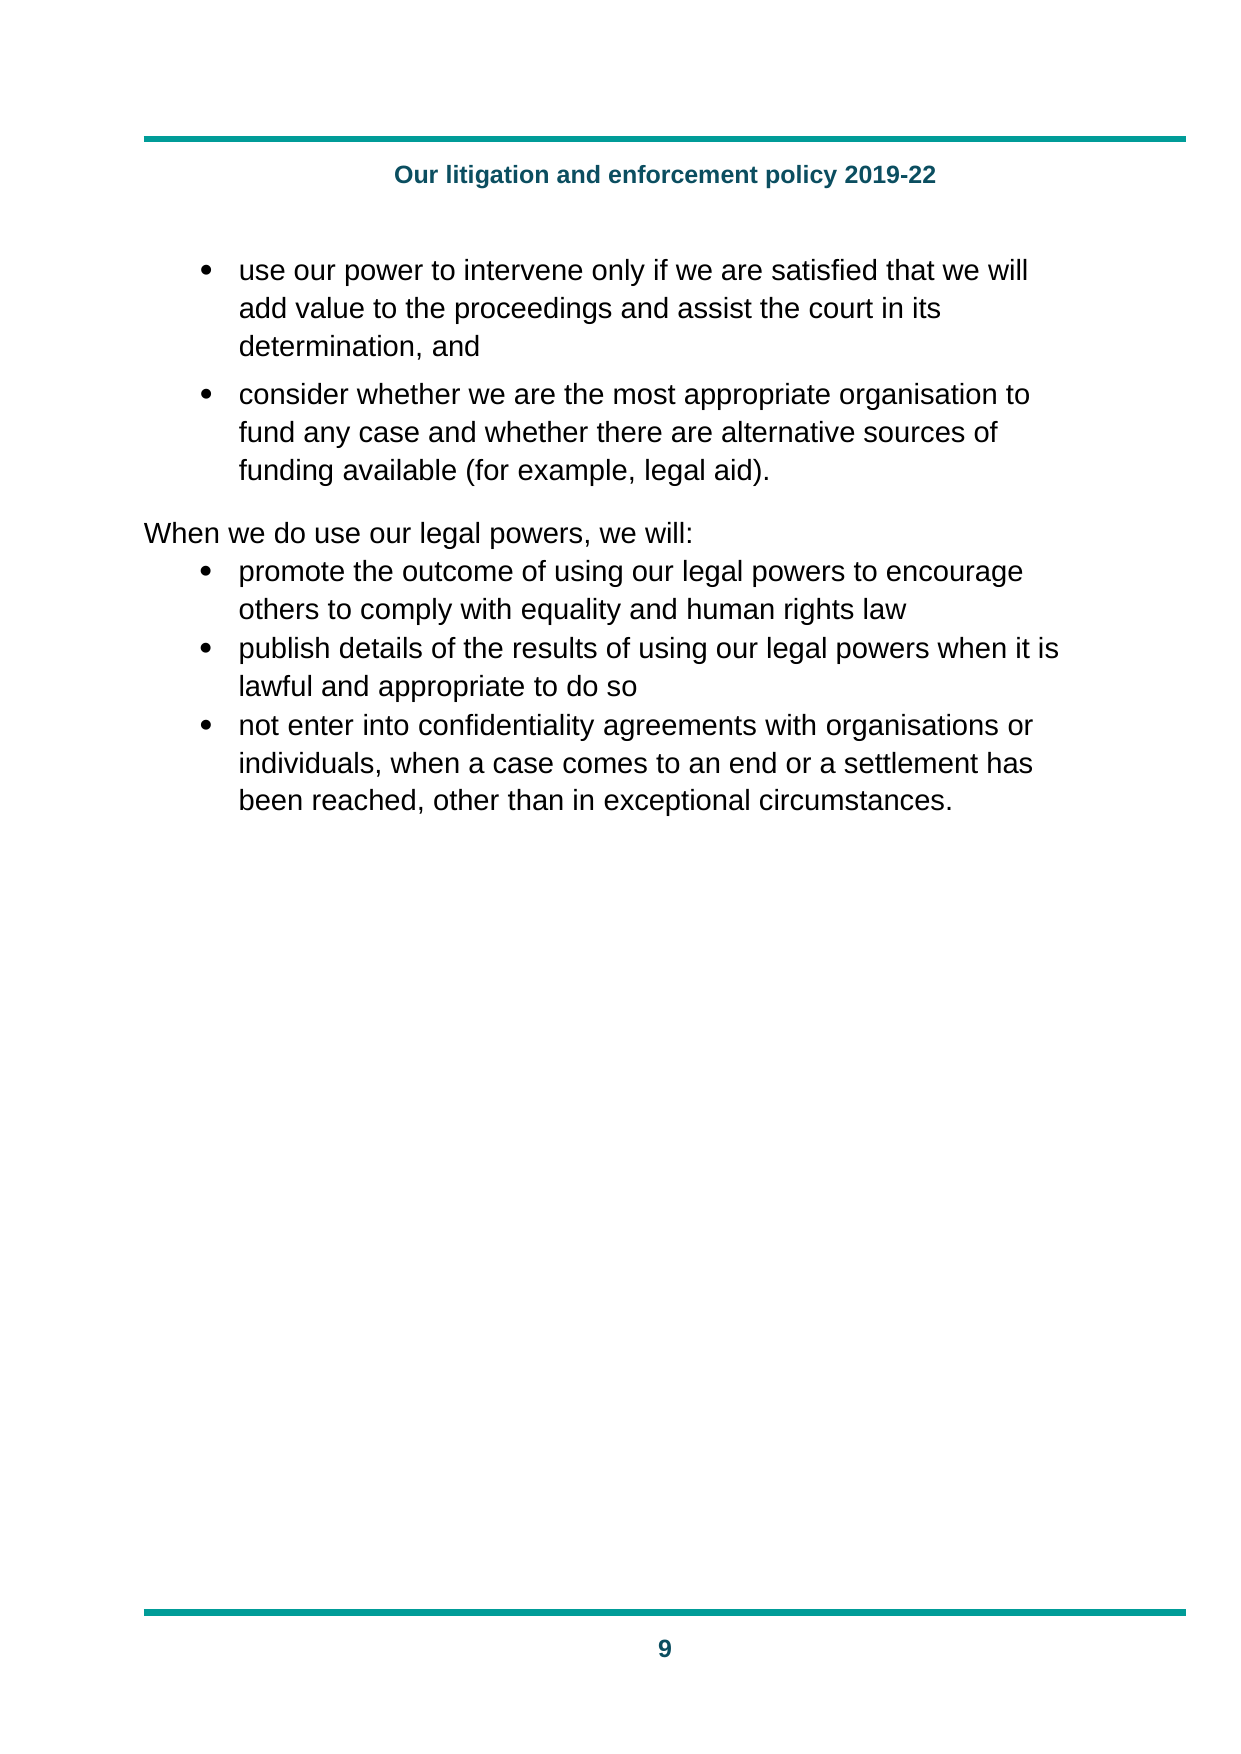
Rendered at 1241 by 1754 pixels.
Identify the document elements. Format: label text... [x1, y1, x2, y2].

list use our power to intervene only if we are satisfied that we will add value to the proceedings and assist the court in its determination, and [201, 253, 1032, 362]
list publish details of the results of using our legal powers when it is lawful and appropriate to do so [201, 631, 1061, 702]
list promote the outcome of using our legal powers to encourage others to comply with equality and human rights law [201, 554, 1024, 626]
text When we do use our legal powers, we will: [144, 516, 1063, 549]
list consider whether we are the most appropriate organisation to fund any case and whether there are alternative sources of funding available (for example, legal aid). [201, 377, 1032, 486]
list not enter into confidentiality agreements with organisations or individuals, when a case comes to an end or a settlement has been reached, other than in exceptional circumstances. [201, 708, 1034, 817]
